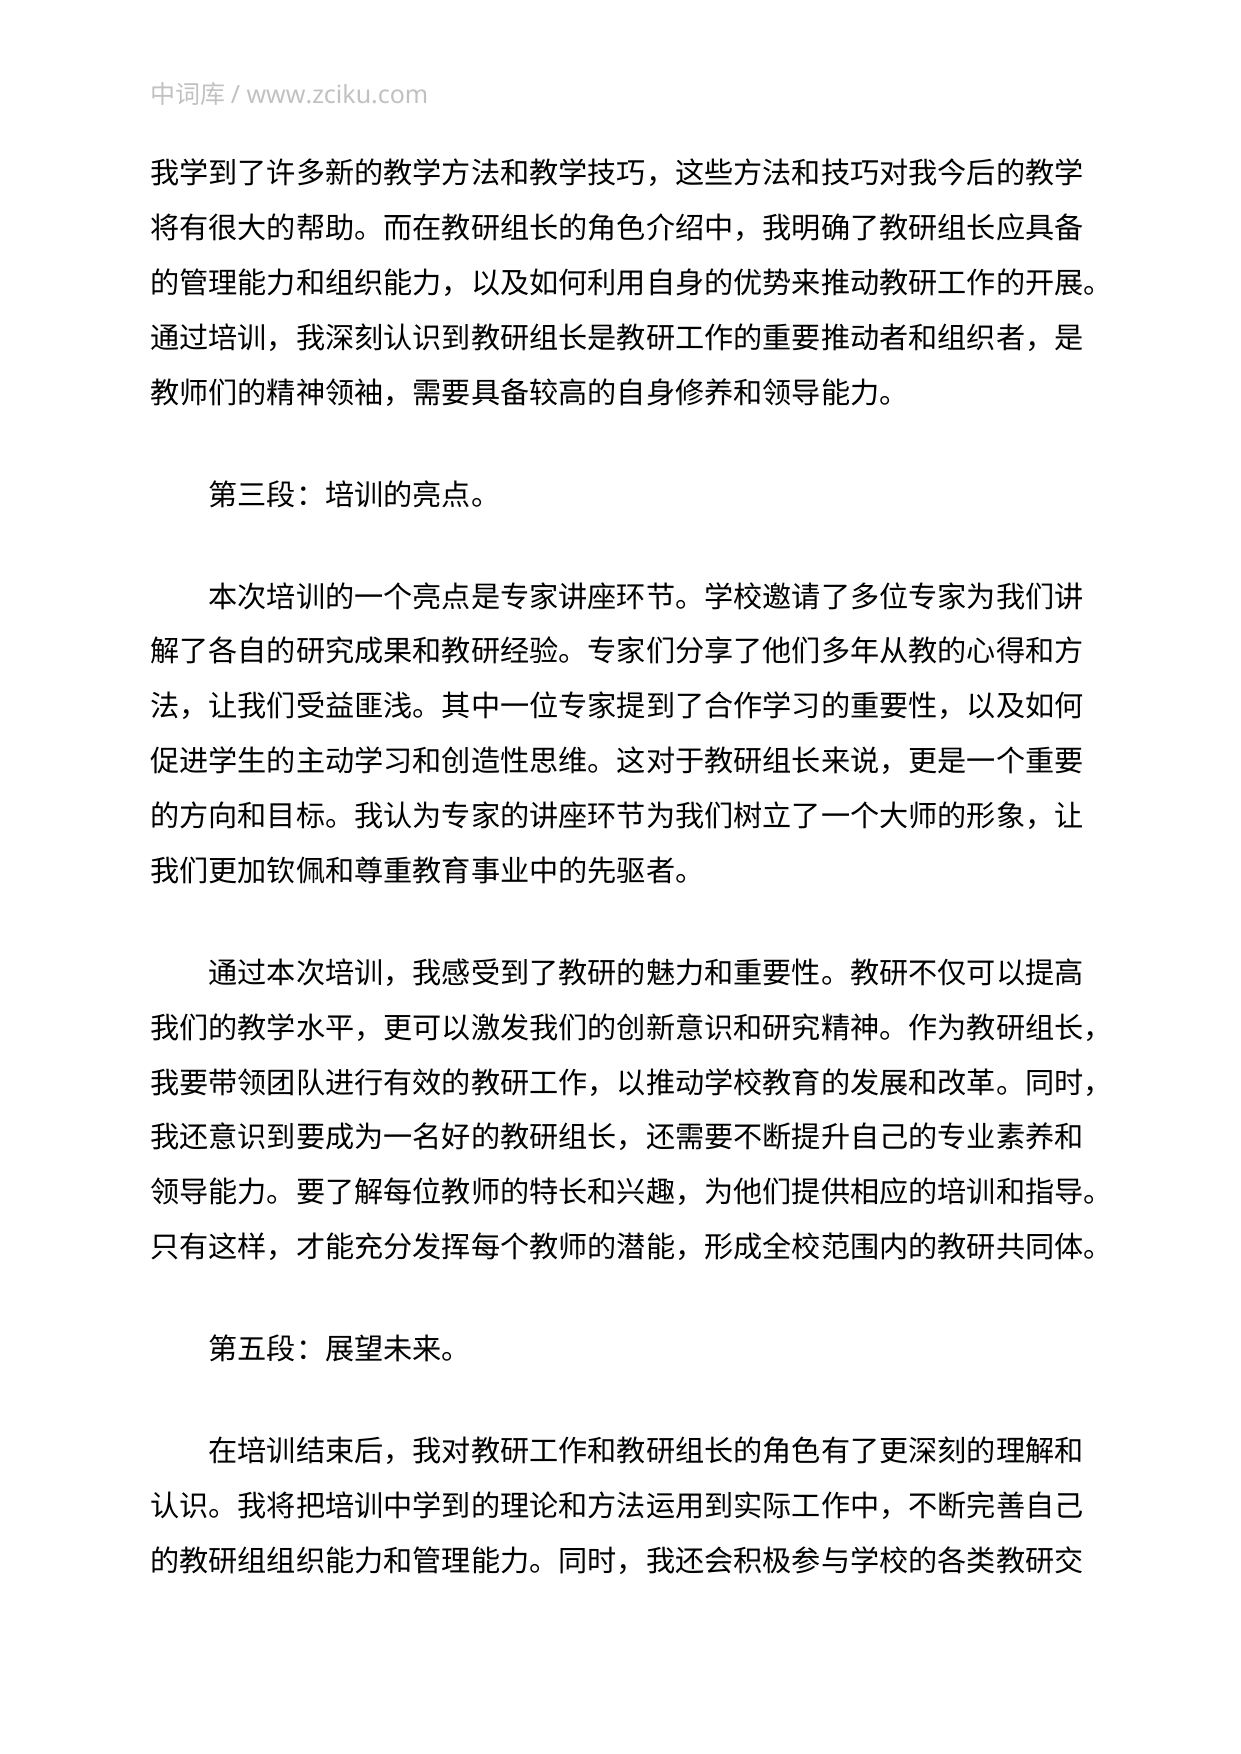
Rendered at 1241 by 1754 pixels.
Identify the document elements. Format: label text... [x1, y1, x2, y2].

text 第三段：培训的亮点。 [150, 471, 1090, 514]
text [150, 1427, 1090, 1579]
text 本次培训的一个亮点是专家讲座环节。学校邀请了多位专家为我们讲解了各自的研究成果和教研经验。专家们分享了他们多年从教的心得和方法，让我们受益匪浅。其中一位专家提到了合作学习的重要性，以及如何促进学生的主动学习和创造性思维。这对于教研组长来说，更是一个重要的方向和目标。我认为专家的讲座环节为我们树立了一个大师的形象，让我们更加钦佩和尊重教育事业中的先驱者。 [150, 573, 1090, 890]
text 通过本次培训，我感受到了教研的魅力和重要性。教研不仅可以提高我们的教学水平，更可以激发我们的创新意识和研究精神。作为教研组长，我要带领团队进行有效的教研工作，以推动学校教育的发展和改革。同时，我还意识到要成为一名好的教研组长，还需要不断提升自己的专业素养和领导能力。要了解每位教师的特长和兴趣，为他们提供相应的培训和指导。只有这样，才能充分发挥每个教师的潜能，形成全校范围内的教研共同体。 [150, 949, 1090, 1266]
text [150, 150, 1090, 412]
text 第五段：展望未来。 [150, 1326, 1090, 1368]
